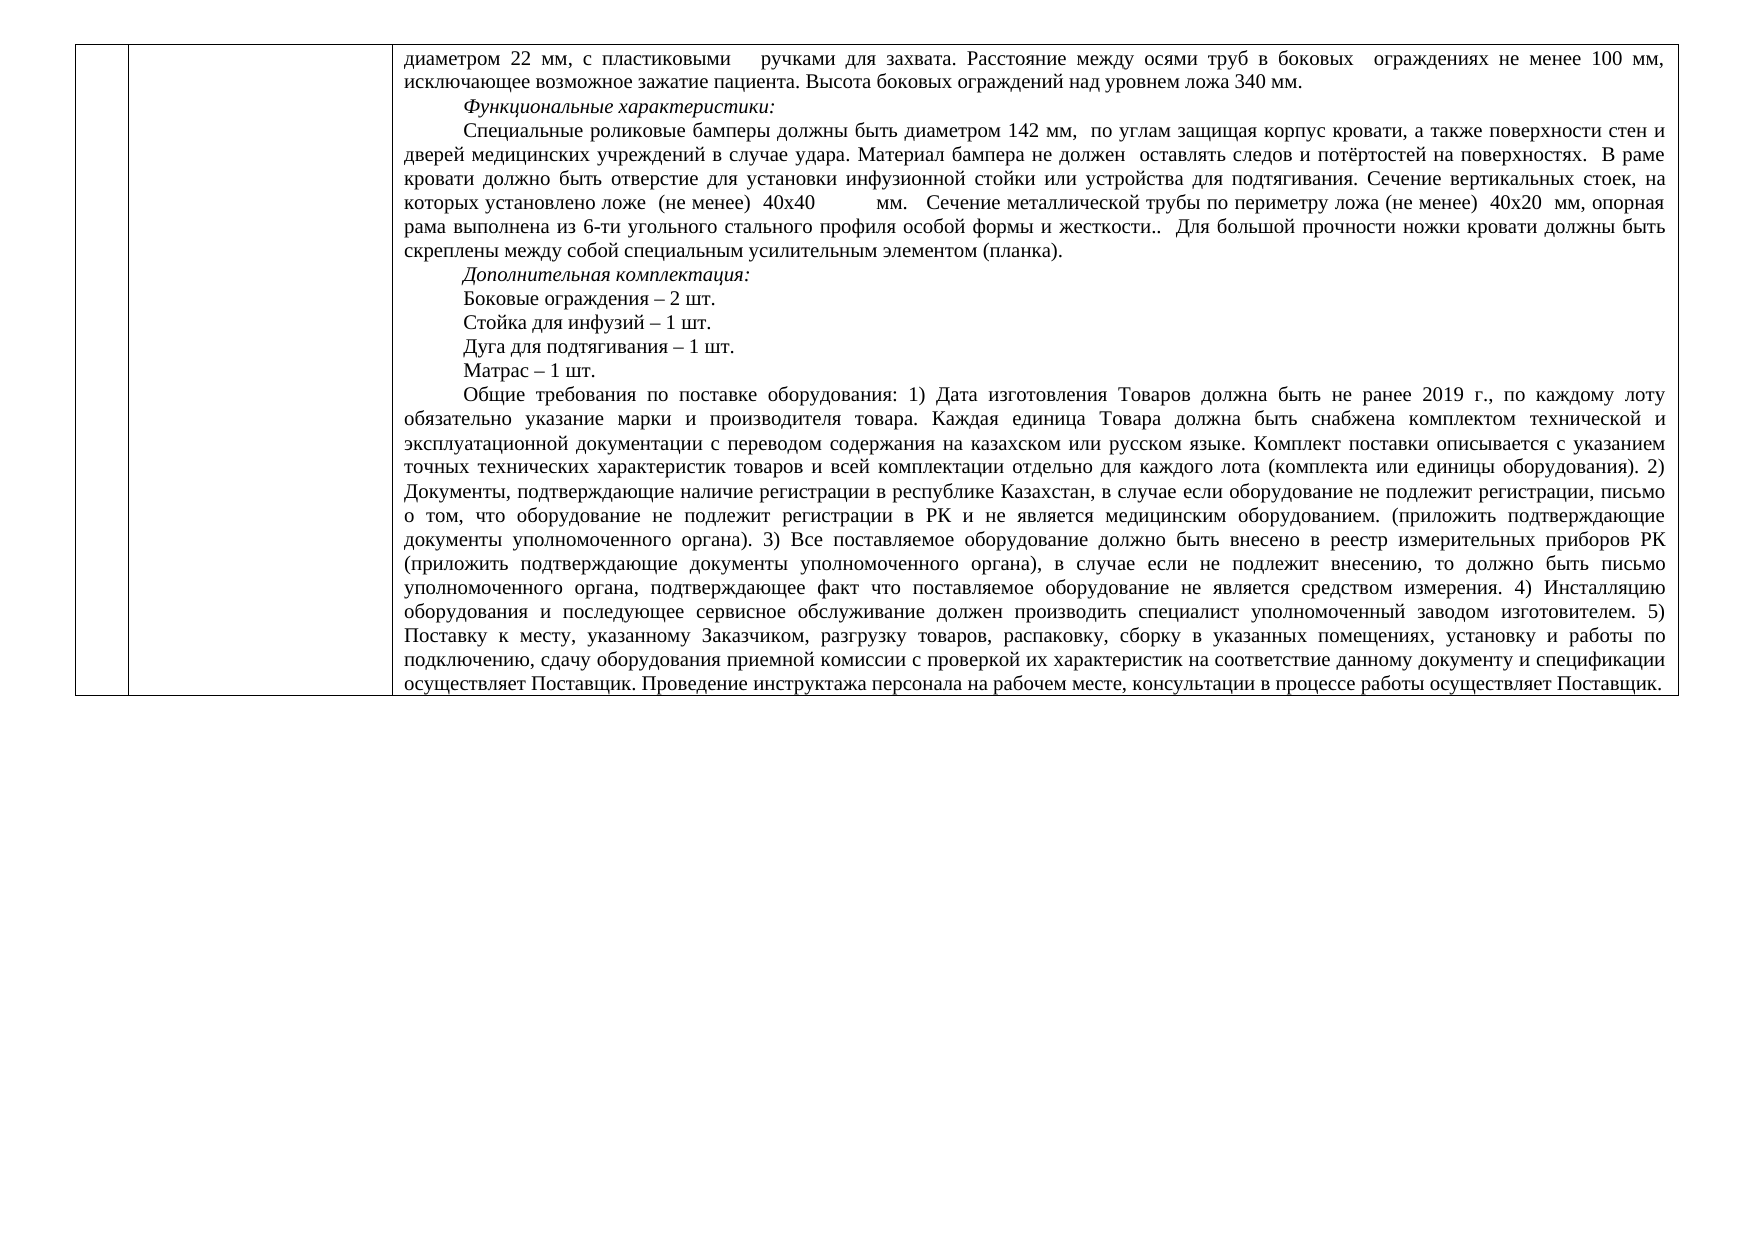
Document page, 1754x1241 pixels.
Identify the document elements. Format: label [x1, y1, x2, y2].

table_cell [76, 45, 128, 695]
table_cell [129, 45, 392, 695]
table_cell [393, 45, 1678, 695]
